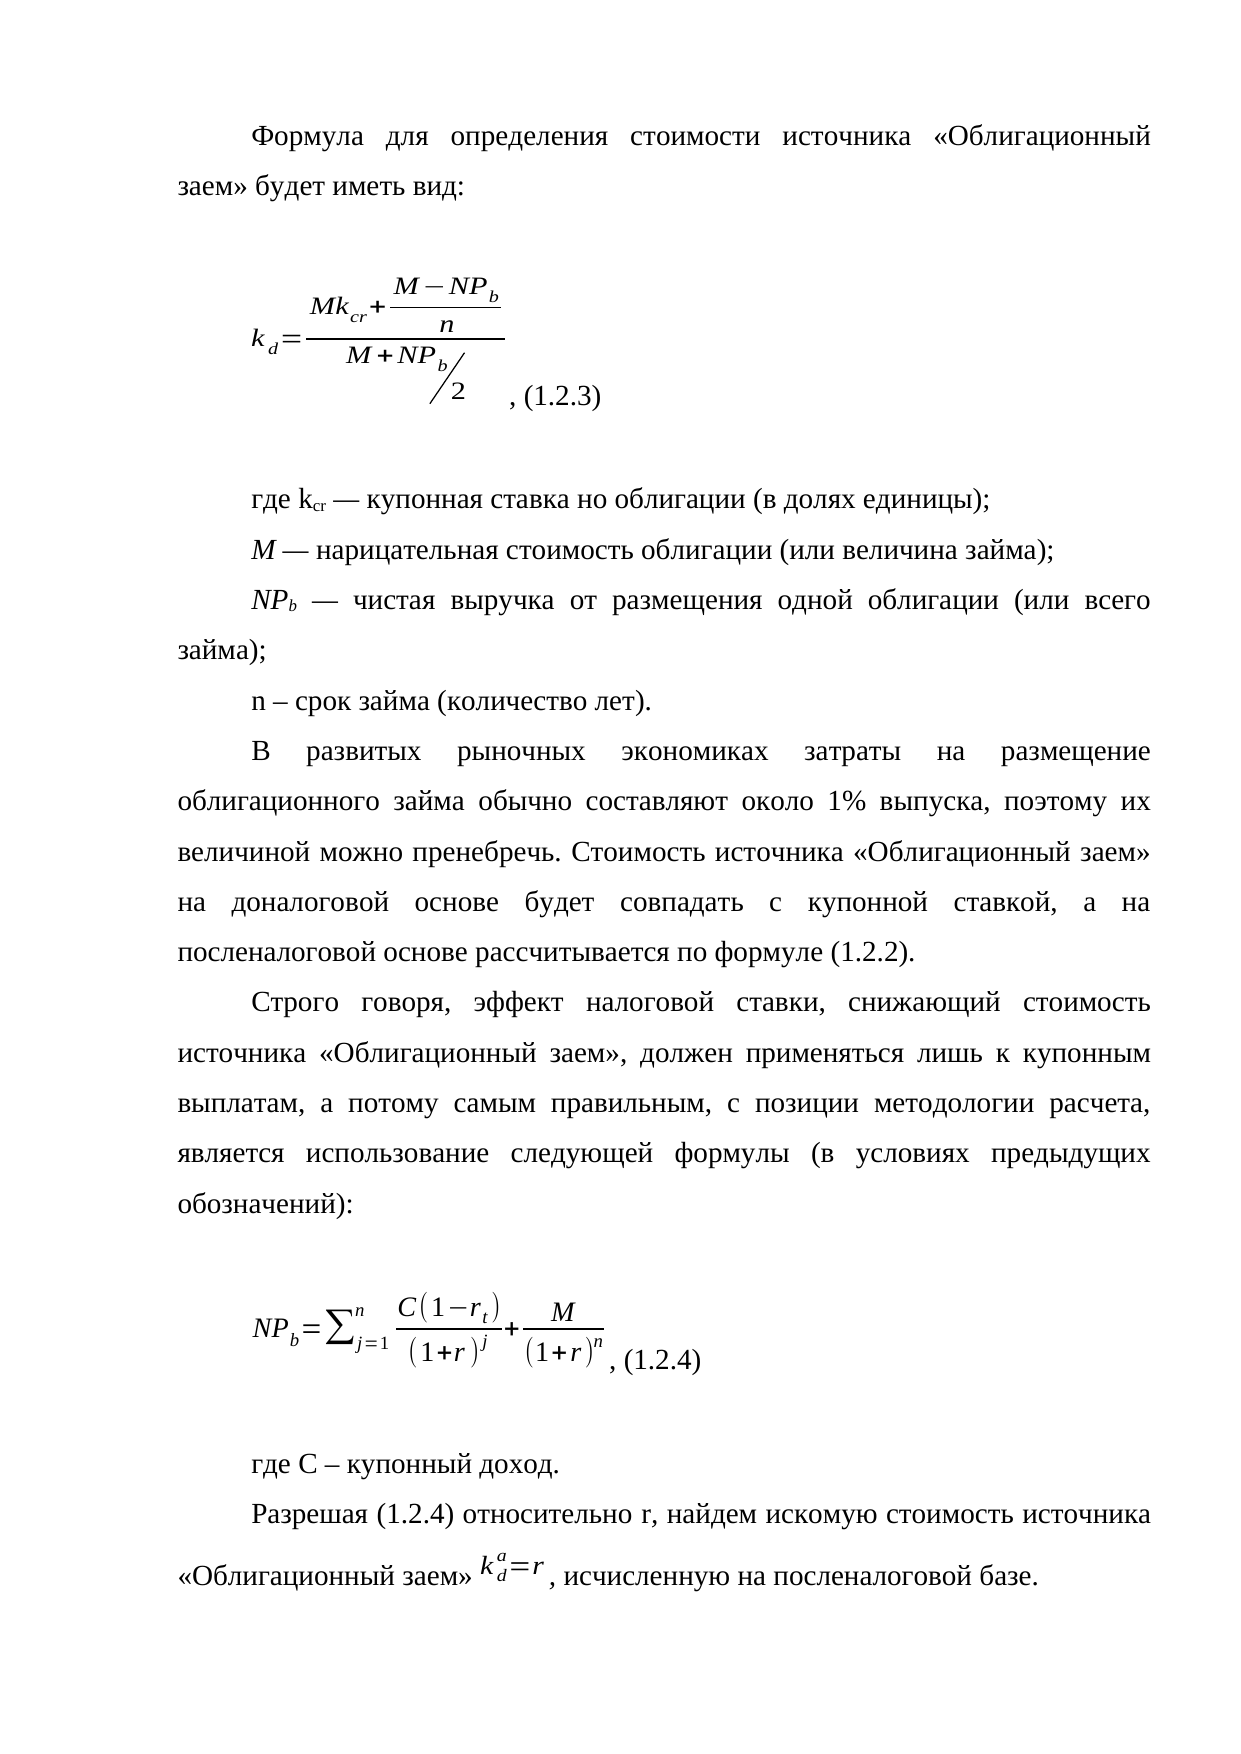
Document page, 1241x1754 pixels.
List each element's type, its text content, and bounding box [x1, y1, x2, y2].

text М — нарицательная стоимость облигации (или величина займа); [177, 532, 1152, 565]
text NPb — чистая выручка от размещения одной облигации (или всего займа); [177, 582, 1152, 666]
text n – срок займа (количество лет). [177, 683, 1152, 716]
text Строго говоря, эффект налоговой ставки, снижающий стоимость источника «Облигационный заем», должен применяться лишь к купонным выплатам, а потому самым правильным, с позиции методологии расчета, является использование следующей формулы (в условиях предыдущих обозначений): [177, 984, 1152, 1219]
text где kcr — купонная ставка но облигации (в долях единицы); [177, 481, 1152, 515]
text , (1.2.3) [177, 272, 1152, 411]
text Разрешая (1.2.4) относительно r, найдем искомую стоимость источника «Облигационный заем» , исчисленную на посленалоговой базе. [177, 1496, 1152, 1592]
text где С – купонный доход. [177, 1446, 1152, 1479]
text , (1.2.4) [177, 1289, 1152, 1376]
text В развитых рыночных экономиках затраты на размещение облигационного займа обычно составляют около 1% выпуска, поэтому их величиной можно пренебречь. Стоимость источника «Облигационный заем» на доналоговой основе будет совпадать с купонной ставкой, а на посленалоговой основе рассчитывается по формуле (1.2.2). [177, 733, 1152, 968]
text Формула для определения стоимости источника «Облигационный заем» будет иметь вид: [177, 118, 1152, 202]
